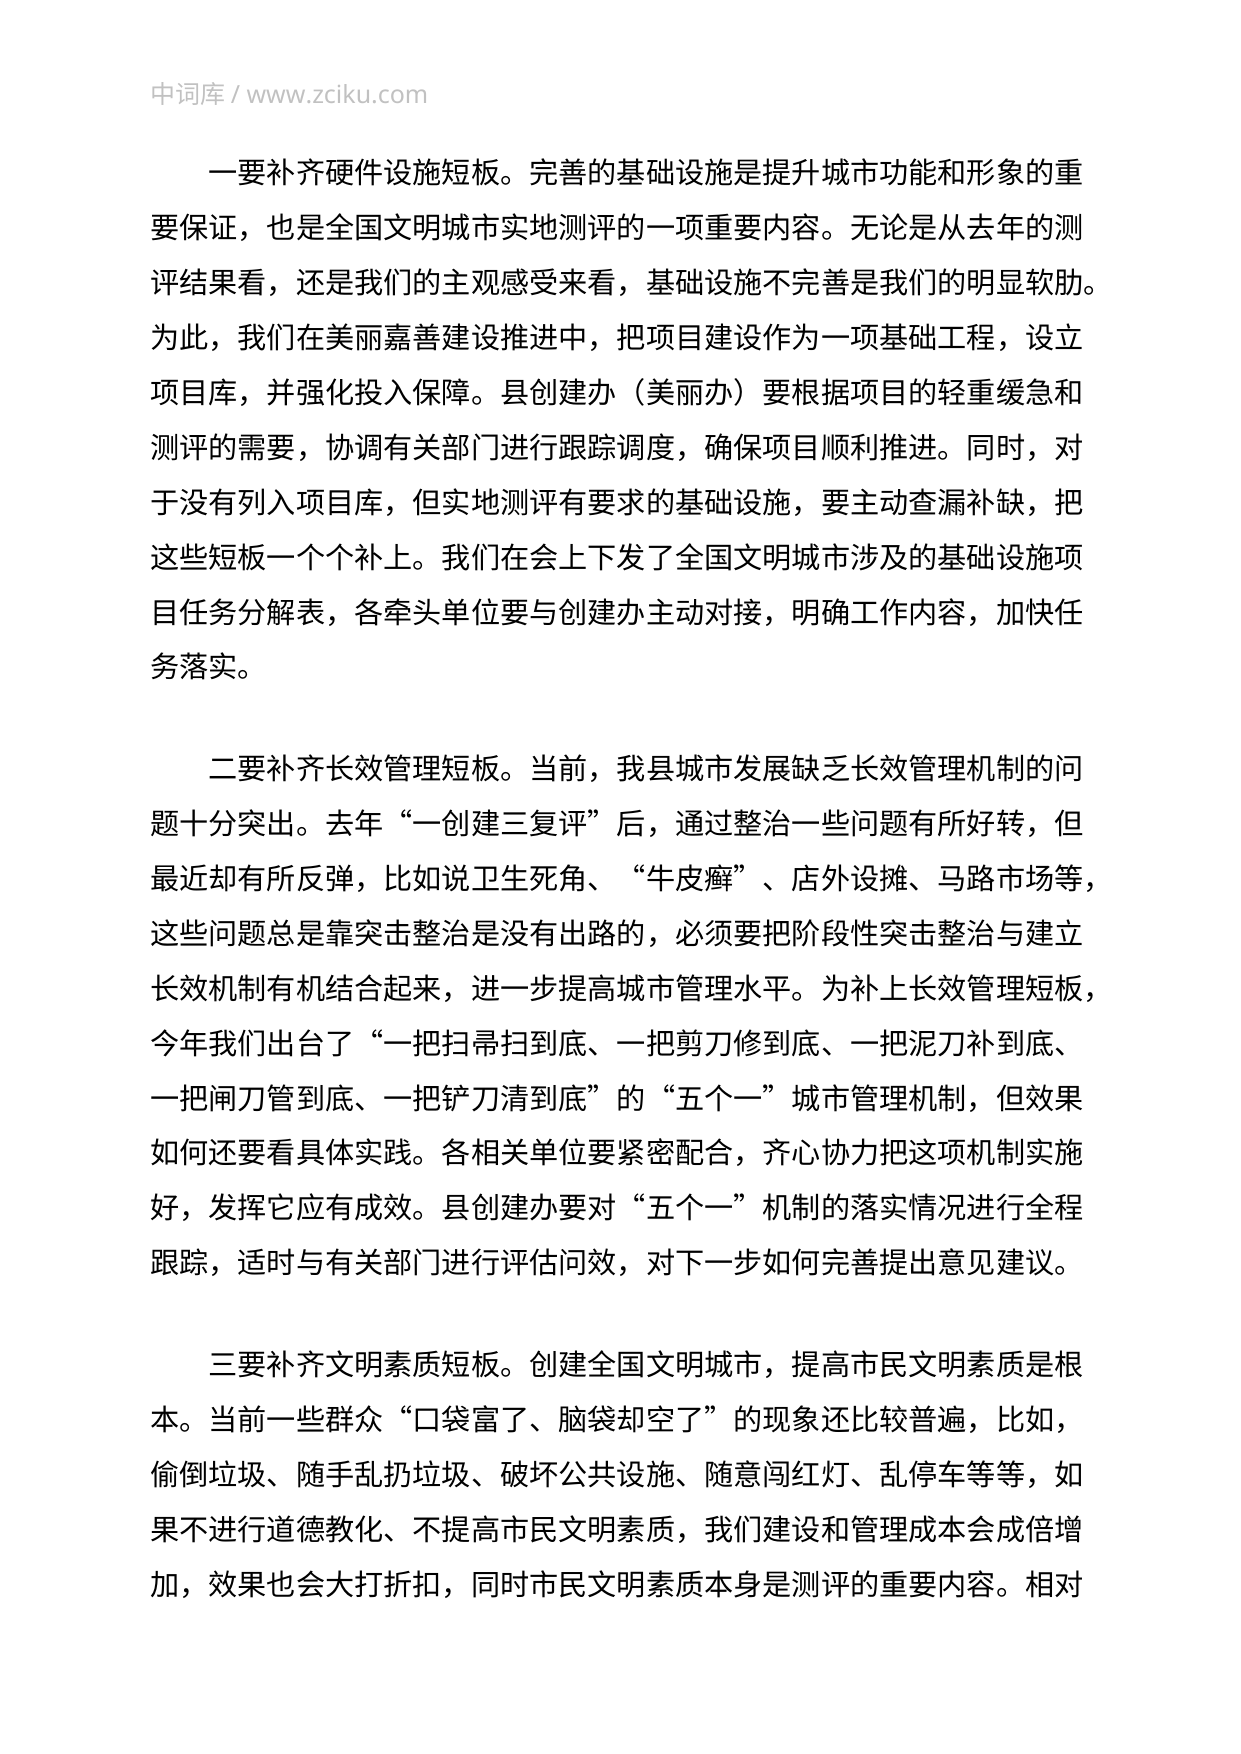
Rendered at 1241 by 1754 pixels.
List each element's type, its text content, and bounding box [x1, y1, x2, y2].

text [150, 1342, 1090, 1603]
text 一要补齐硬件设施短板。完善的基础设施是提升城市功能和形象的重要保证，也是全国文明城市实地测评的一项重要内容。无论是从去年的测评结果看，还是我们的主观感受来看，基础设施不完善是我们的明显软肋。为此，我们在美丽嘉善建设推进中，把项目建设作为一项基础工程，设立项目库，并强化投入保障。县创建办（美丽办）要根据项目的轻重缓急和测评的需要，协调有关部门进行跟踪调度，确保项目顺利推进。同时，对于没有列入项目库，但实地测评有要求的基础设施，要主动查漏补缺，把这些短板一个个补上。我们在会上下发了全国文明城市涉及的基础设施项目任务分解表，各牵头单位要与创建办主动对接，明确工作内容，加快任务落实。 [150, 150, 1090, 686]
text 二要补齐长效管理短板。当前，我县城市发展缺乏长效管理机制的问题十分突出。去年“一创建三复评”后，通过整治一些问题有所好转，但最近却有所反弹，比如说卫生死角、“牛皮癣”、店外设摊、马路市场等，这些问题总是靠突击整治是没有出路的，必须要把阶段性突击整治与建立长效机制有机结合起来，进一步提高城市管理水平。为补上长效管理短板，今年我们出台了“一把扫帚扫到底、一把剪刀修到底、一把泥刀补到底、一把闸刀管到底、一把铲刀清到底”的“五个一”城市管理机制，但效果如何还要看具体实践。各相关单位要紧密配合，齐心协力把这项机制实施好，发挥它应有成效。县创建办要对“五个一”机制的落实情况进行全程跟踪，适时与有关部门进行评估问效，对下一步如何完善提出意见建议。 [150, 746, 1090, 1282]
